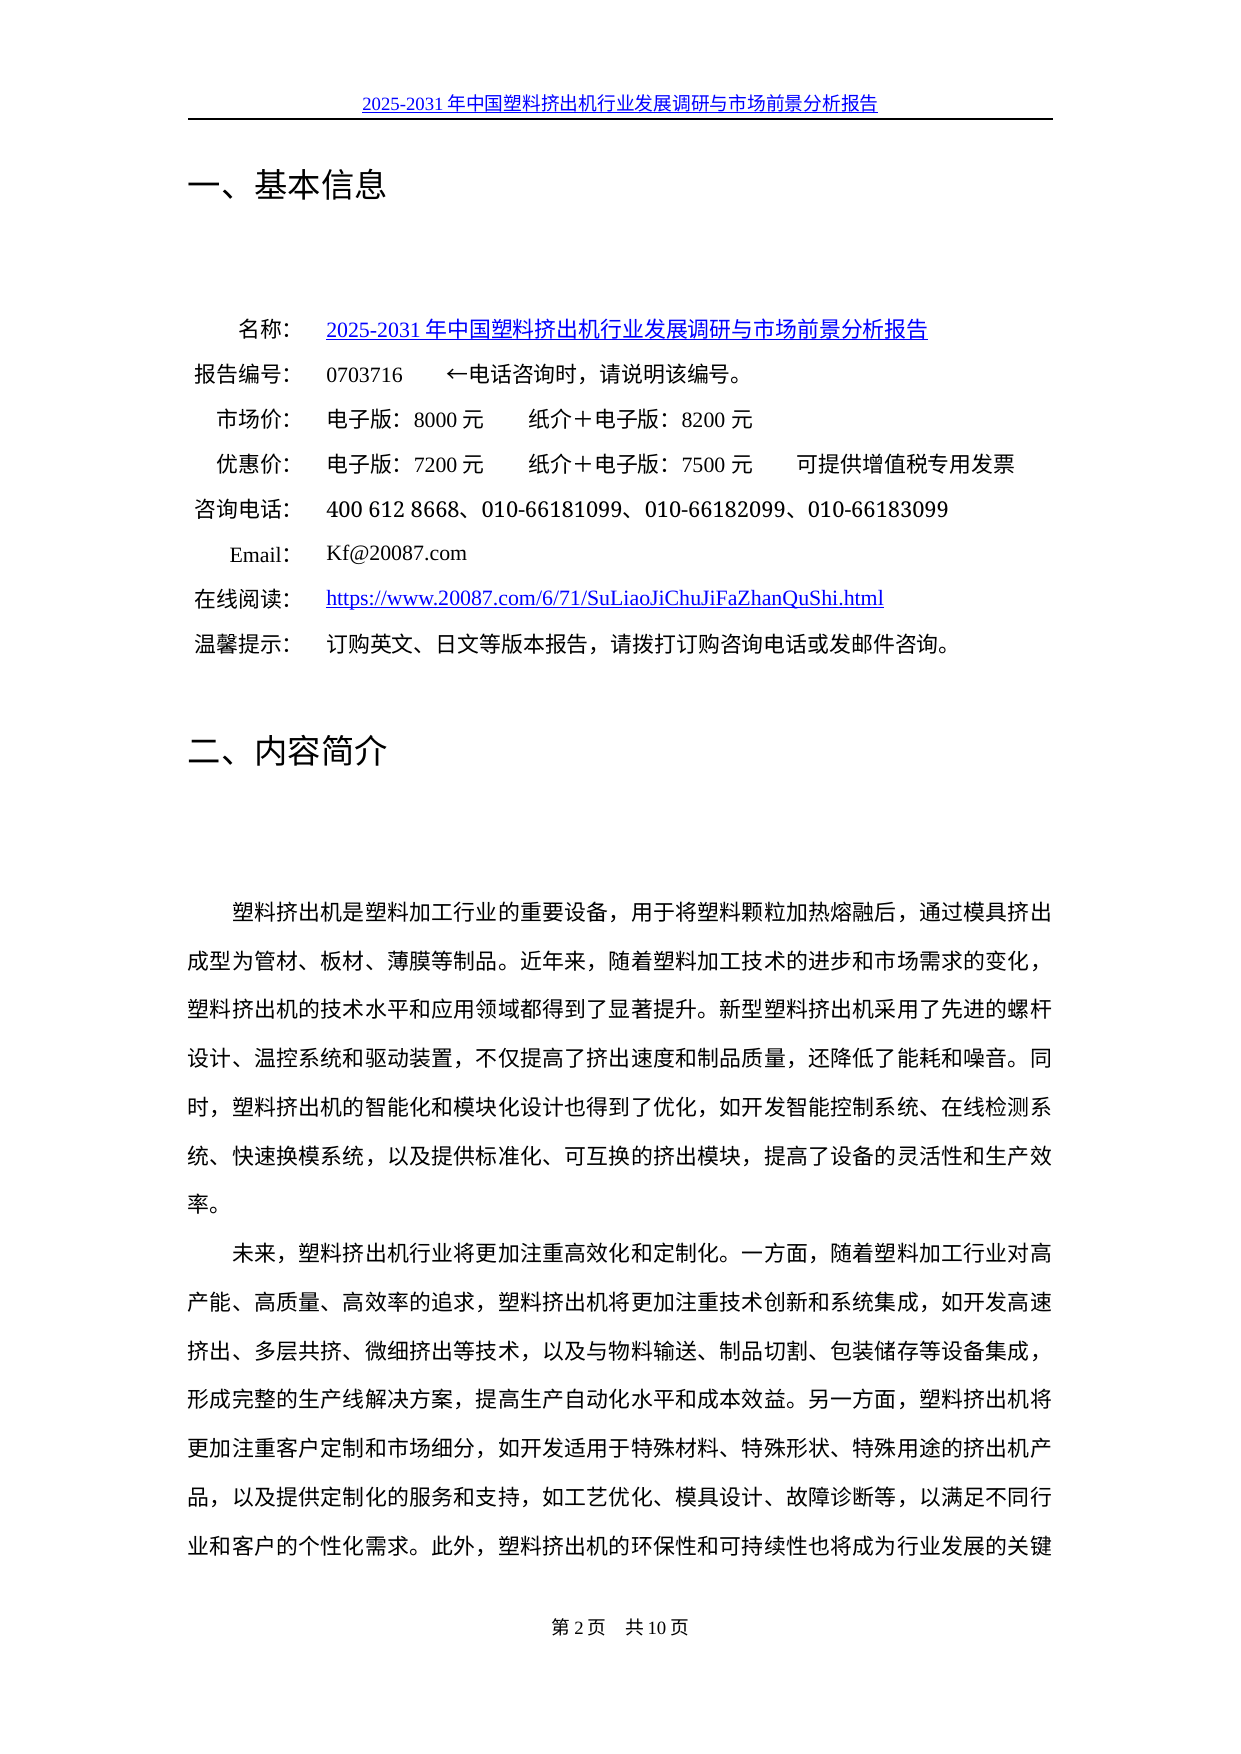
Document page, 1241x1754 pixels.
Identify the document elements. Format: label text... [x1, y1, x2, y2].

table_cell 电子版：7200 元 纸介＋电子版：7500 元 可提供增值税专用发票 [315, 447, 1073, 492]
table_cell 咨询电话： [167, 492, 315, 537]
table_cell Email： [167, 537, 315, 582]
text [187, 894, 1053, 1561]
table_cell 400 612 8668、010-66181099、010-66182099、010-66183099 [315, 492, 1073, 537]
table_cell 温馨提示： [167, 627, 315, 672]
table_cell Kf@20087.com [315, 537, 1073, 582]
table_cell 市场价： [167, 402, 315, 447]
table_cell [315, 582, 1073, 627]
title 二、内容简介 [187, 717, 1053, 782]
table_cell 订购英文、日文等版本报告，请拨打订购咨询电话或发邮件咨询。 [315, 627, 1073, 672]
table_header 名称： [167, 312, 315, 357]
table_cell 报告编号： [167, 357, 315, 402]
table_cell 电子版：8000 元 纸介＋电子版：8200 元 [315, 402, 1073, 447]
title 一、基本信息 [187, 150, 1053, 215]
table_cell 优惠价： [167, 447, 315, 492]
table_cell 0703716 ←电话咨询时，请说明该编号。 [315, 357, 1073, 402]
table_cell 在线阅读： [167, 582, 315, 627]
table_header 2025-2031年中国塑料挤出机行业发展调研与市场前景分析报告 [315, 312, 1073, 357]
